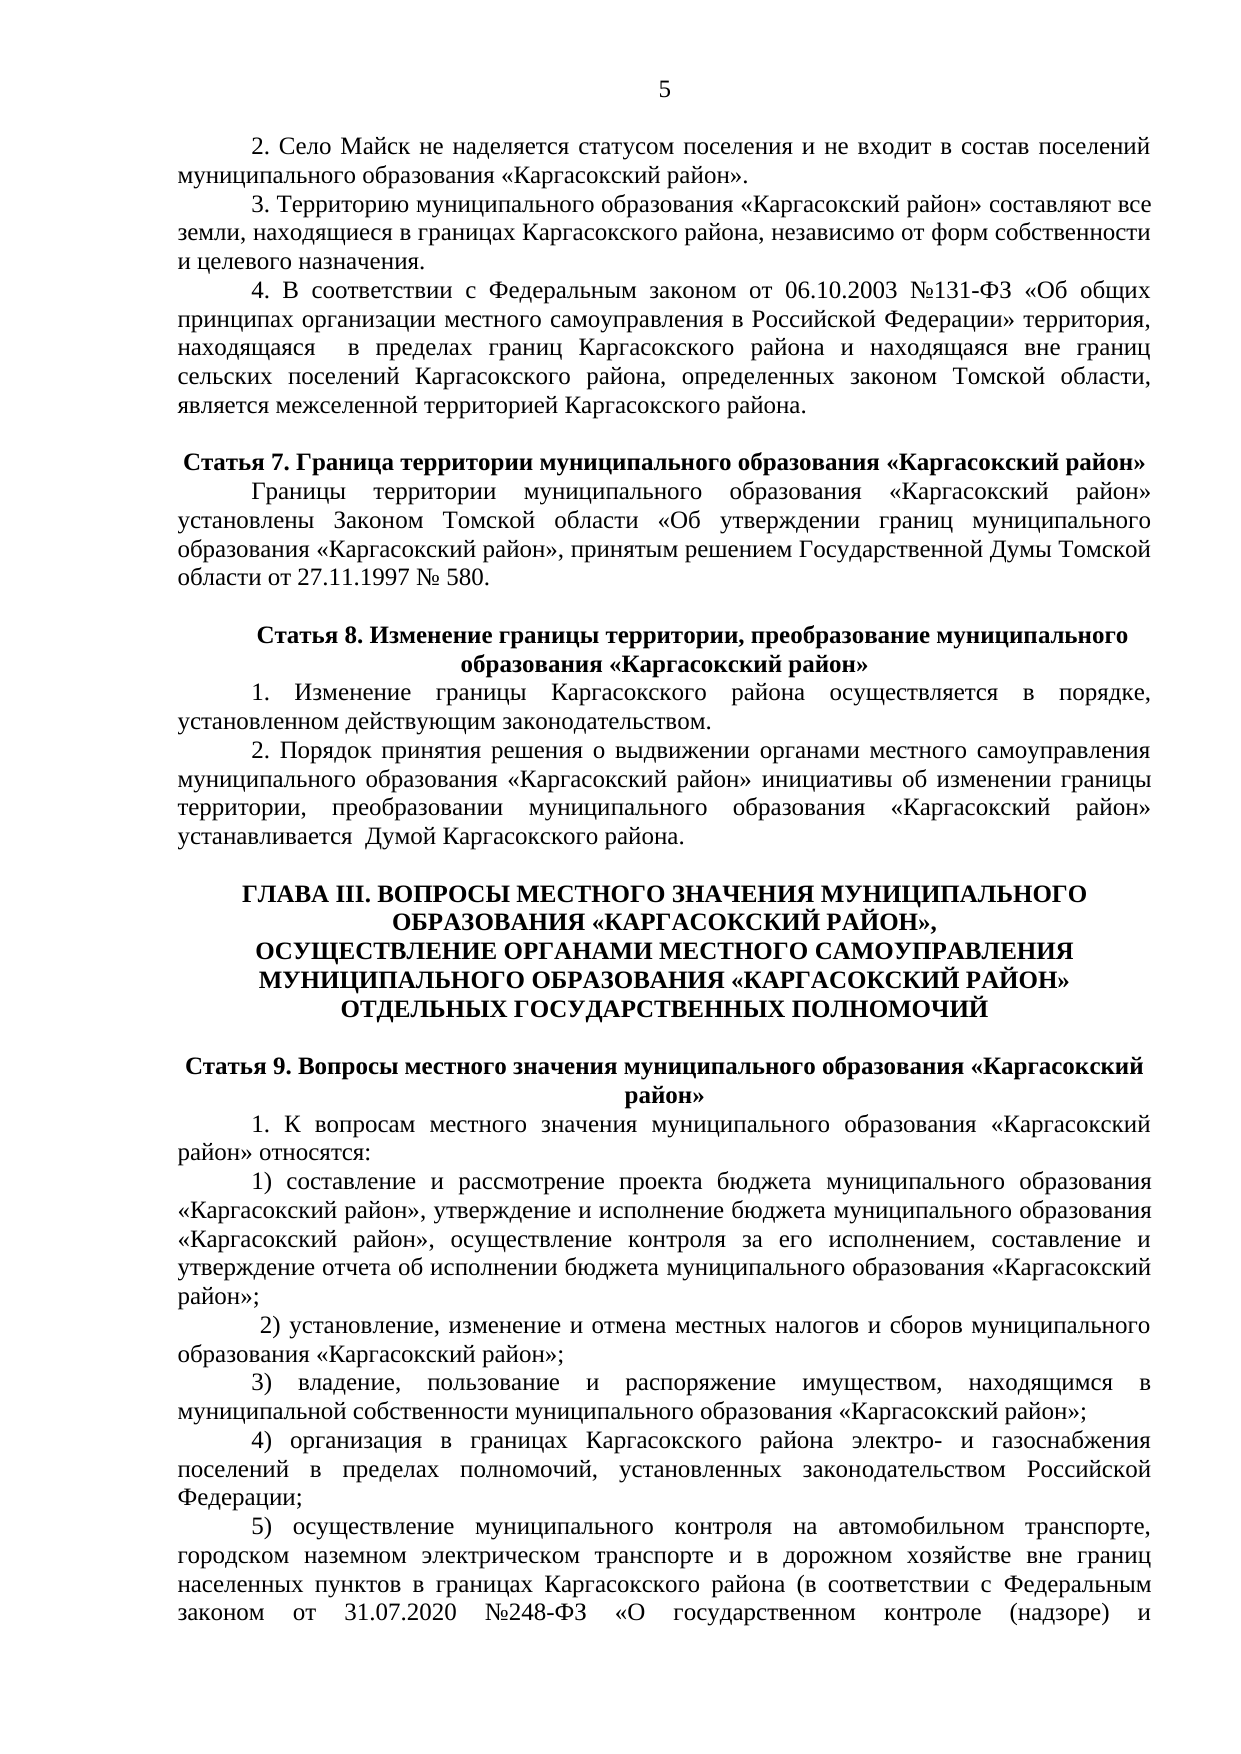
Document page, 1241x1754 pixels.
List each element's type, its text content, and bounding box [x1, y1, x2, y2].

text ОСУЩЕСТВЛЕНИЕ ОРГАНАМИ МЕСТНОГО САМОУПРАВЛЕНИЯ муниципального образования «Каргасокский район» ОТДЕЛЬНЫХ ГОСУДАРСТВЕННЫХ ПОЛНОМОЧИЙ [177, 936, 1152, 1022]
text 2. Село Майск не наделяется статусом поселения и не входит в состав поселений муниципального образования «Каргасокский район». [177, 131, 1152, 189]
text 2) установление, изменение и отмена местных налогов и сборов муниципального образования «Каргасокский район»; [177, 1310, 1152, 1367]
text ГЛАВА III. ВОПРОСЫ МЕСТНОГО ЗНАЧЕНИЯ муниципального образования «Каргасокский район», [177, 879, 1152, 936]
text 1) составление и рассмотрение проекта бюджета муниципального образования «Каргасокский район», утверждение и исполнение бюджета муниципального образования «Каргасокский район», осуществление контроля за его исполнением, составление и утверждение отчета об исполнении бюджета муниципального образования «Каргасокский район»; [177, 1166, 1152, 1310]
subtitle 1. Изменение границы Каргасокского района осуществляется в порядке, установленном действующим законодательством. [177, 677, 1152, 735]
text 4. В соответствии с Федеральным законом от 06.10.2003 №131-ФЗ «Об общих принципах организации местного самоуправления в Российской Федерации» территория, находящаяся в пределах границ Каргасокского района и находящаяся вне границ сельских поселений Каргасокского района, определенных законом Томской области, является межселенной территорией Каргасокского района. [177, 275, 1152, 419]
text Статья 9. Вопросы местного значения муниципального образования «Каргасокский район» [177, 1051, 1152, 1109]
text 4) организация в границах Каргасокского района электро- и газоснабжения поселений в пределах полномочий, установленных законодательством Российской Федерации; [177, 1425, 1152, 1511]
text 1. К вопросам местного значения муниципального образования «Каргасокский район» относятся: [177, 1109, 1152, 1166]
subtitle Статья 8. Изменение границы территории, преобразование муниципального образования «Каргасокский район» [177, 620, 1152, 677]
text 3. Территорию муниципального образования «Каргасокский район» составляют все земли, находящиеся в границах Каргасокского района, независимо от форм собственности и целевого назначения. [177, 189, 1152, 275]
subtitle Статья 7. Граница территории муниципального образования «Каргасокский район» [177, 447, 1152, 476]
text 3) владение, пользование и распоряжение имуществом, находящимся в муниципальной собственности муниципального образования «Каргасокский район»; [177, 1367, 1152, 1425]
text Границы территории муниципального образования «Каргасокский район» установлены Законом Томской области «Об утверждении границ муниципального образования «Каргасокский район», принятым решением Государственной Думы Томской области от 27.11.1997 № 580. [177, 476, 1152, 591]
text 2. Порядок принятия решения о выдвижении органами местного самоуправления муниципального образования «Каргасокский район» инициативы об изменении границы территории, преобразовании муниципального образования «Каргасокский район» устанавливается Думой Каргасокского района. [177, 735, 1152, 850]
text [177, 1511, 1152, 1626]
